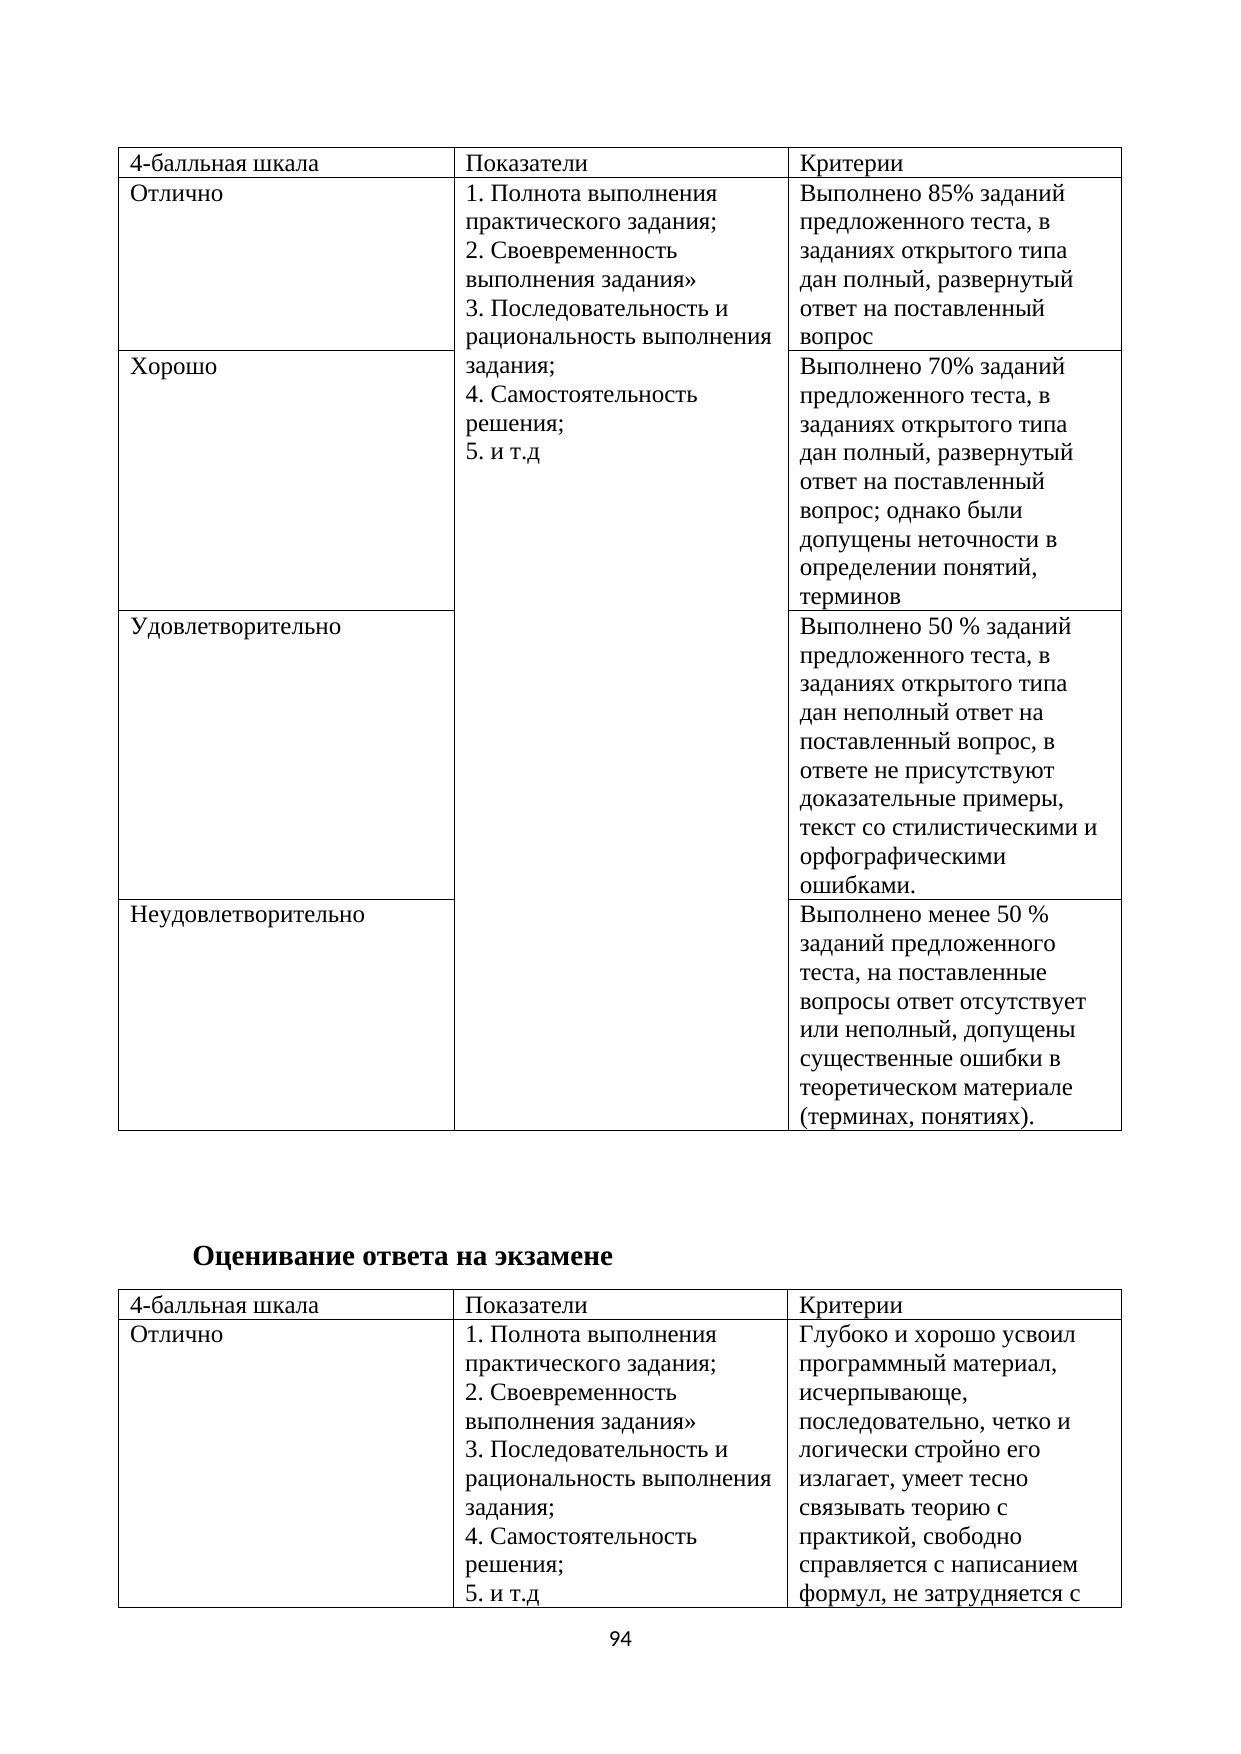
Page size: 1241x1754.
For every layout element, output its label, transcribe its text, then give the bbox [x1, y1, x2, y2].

table_header Критерии [789, 148, 1121, 177]
table_cell Выполнено менее 50 % заданий предложенного теста, на поставленные вопросы ответ отсутствует или неполный, допущены существенные ошибки в теоретическом материале (терминах, понятиях). [789, 900, 1121, 1129]
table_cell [454, 1320, 787, 1607]
table_header Показатели [455, 148, 788, 177]
table_header 4-балльная шкала [119, 148, 454, 177]
table_header Критерии [788, 1290, 1121, 1318]
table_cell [788, 1320, 1121, 1607]
table_cell Неудовлетворительно [119, 900, 454, 1129]
table_cell Отлично [119, 1320, 453, 1607]
table_cell Удовлетворительно [119, 611, 454, 898]
table_cell Выполнено 50 % заданий предложенного теста, в заданиях открытого типа дан неполный ответ на поставленный вопрос, в ответе не присутствуют доказательные примеры, текст со стилистическими и орфографическими ошибками. [789, 611, 1121, 898]
table_header 4-балльная шкала [119, 1290, 453, 1318]
table_cell Отлично [119, 178, 454, 350]
text Оценивание ответа на экзамене [118, 1238, 1122, 1272]
table_cell Выполнено 70% заданий предложенного теста, в заданиях открытого типа дан полный, развернутый ответ на поставленный вопрос; однако были допущены неточности в определении понятий, терминов [789, 351, 1121, 610]
table_cell Выполнено 85% заданий предложенного теста, в заданиях открытого типа дан полный, развернутый ответ на поставленный вопрос [789, 178, 1121, 350]
table_header Показатели [454, 1290, 787, 1318]
table_cell Хорошо [119, 351, 454, 610]
